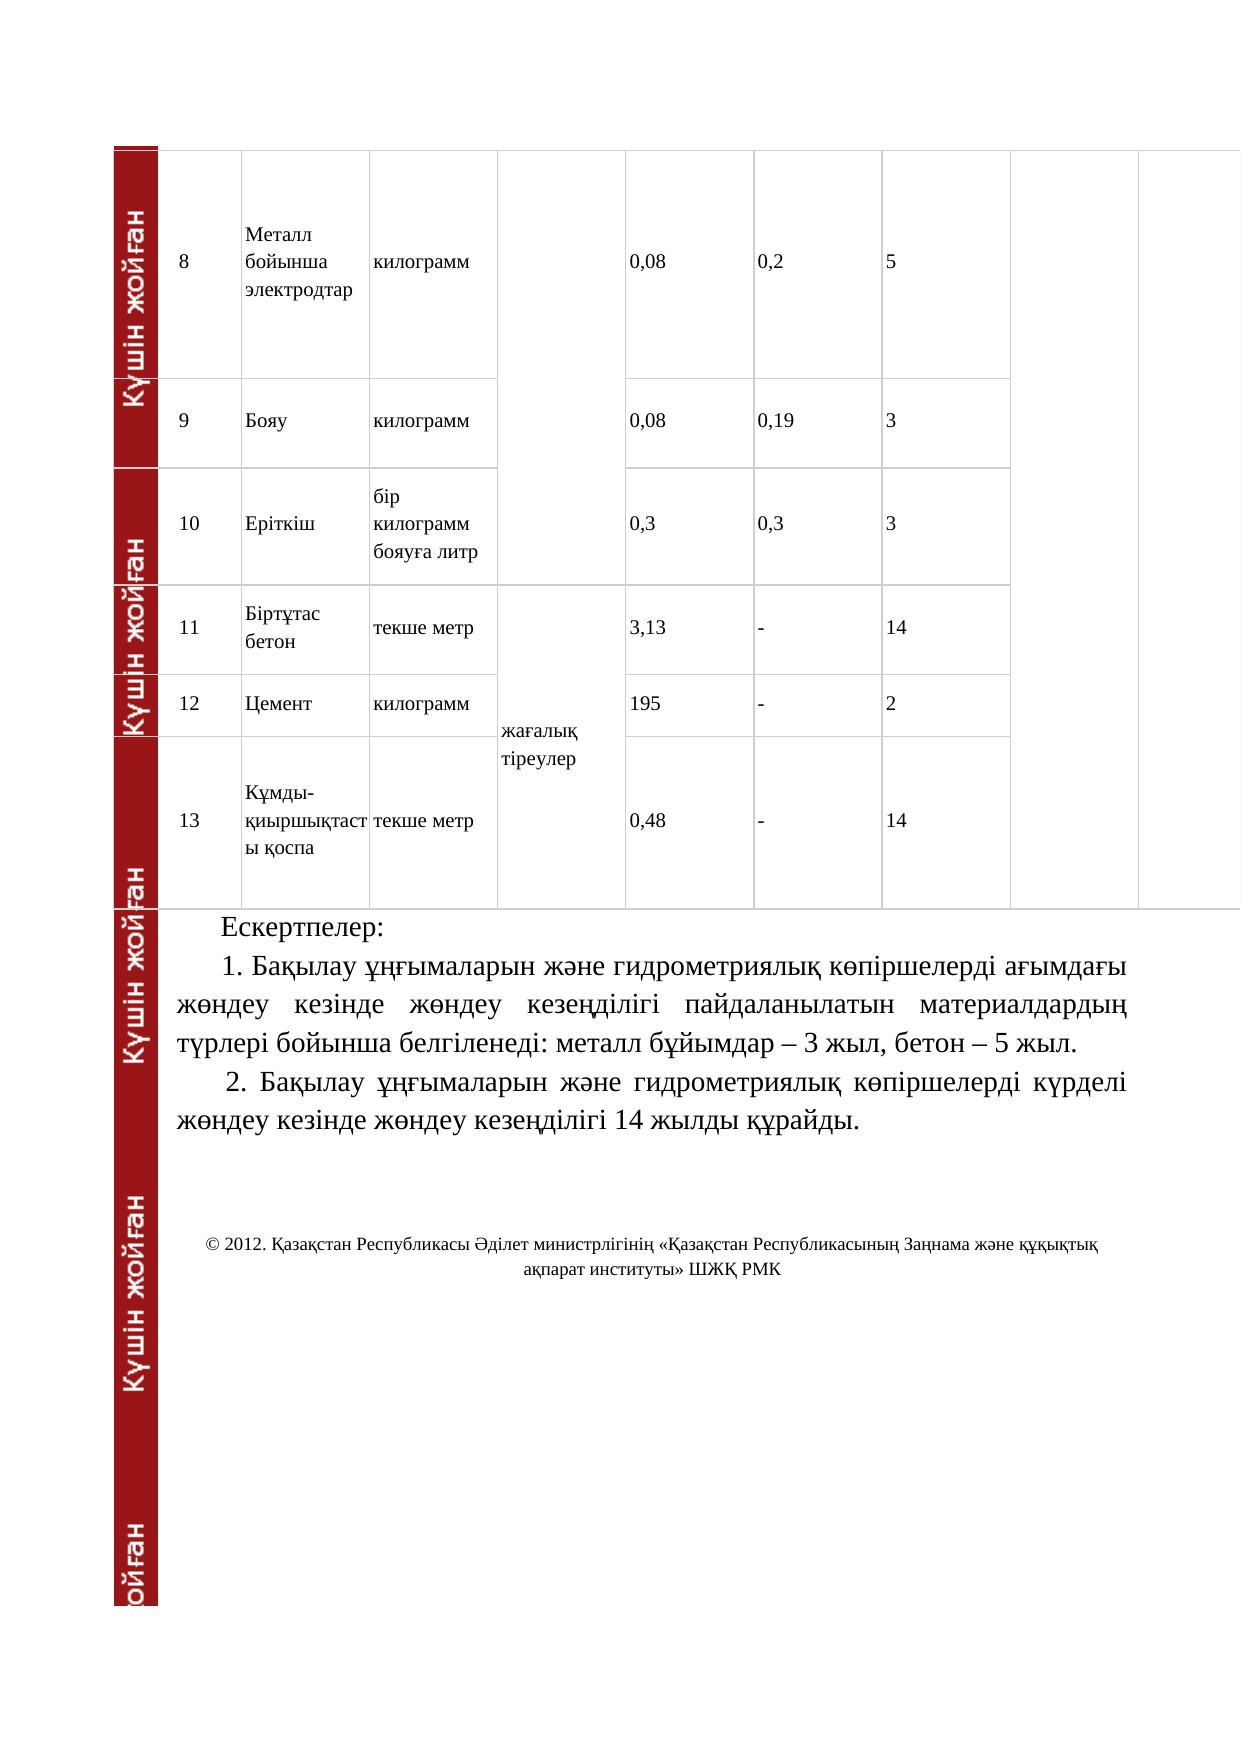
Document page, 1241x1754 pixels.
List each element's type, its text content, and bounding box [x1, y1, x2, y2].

table_cell 195 [626, 675, 753, 736]
table_cell 3 [883, 379, 1010, 467]
table_cell килограмм [370, 151, 497, 378]
table_cell - [755, 675, 881, 736]
table_cell 0,08 [626, 151, 753, 378]
table_cell 0,08 [626, 379, 753, 467]
table_cell 10 [114, 469, 241, 584]
table_cell - [755, 737, 881, 908]
table_cell Біртұтас бетон [242, 586, 369, 674]
table_cell Металл бойынша электродтар [242, 151, 369, 378]
table_cell 2 [883, 675, 1010, 736]
picture [114, 146, 158, 150]
table_cell 0,2 [755, 151, 881, 378]
text Ескертпелер: [112, 909, 1128, 943]
picture [114, 1279, 158, 1606]
table_cell килограмм [370, 675, 497, 736]
table_cell 9 [114, 379, 241, 467]
table_cell килограмм [370, 379, 497, 467]
table_cell 3 [883, 469, 1010, 584]
table_cell 13 [114, 737, 241, 908]
table_cell 8 [114, 151, 241, 378]
table_cell жағалық тіреулер [498, 586, 625, 908]
table_cell 0,3 [755, 469, 881, 584]
table_cell Бояу [242, 379, 369, 467]
table_cell 0,19 [755, 379, 881, 467]
table_cell 14 [883, 586, 1010, 674]
text 2. Бақылау ұңғымаларын және гидрометриялық көпіршелерді күрделі жөндеу кезінде жөндеу кезеңділігі 14 жылды құрайды. [112, 1064, 1128, 1136]
table_cell 12 [114, 675, 241, 736]
picture [114, 1059, 158, 1064]
table_cell 11 [114, 586, 241, 674]
text © 2012. Қазақстан Республикасы Әділет министрлігінің «Қазақстан Республикасының Заңнама және құқықтық ақпарат институты» ШЖҚ РМК [112, 1233, 1128, 1279]
table_cell 0,3 [626, 469, 753, 584]
table_cell - [755, 586, 881, 674]
table_cell 14 [883, 737, 1010, 908]
table_cell Кұмды-қиыршықтасты қоспа [242, 737, 369, 908]
table_cell текше метр [370, 586, 497, 674]
table_cell бір килограмм бояуға литр [370, 469, 497, 584]
table_cell Цемент [242, 675, 369, 736]
table_cell 3,13 [626, 586, 753, 674]
picture [114, 943, 158, 948]
table_cell Еріткіш [242, 469, 369, 584]
table_cell 5 [883, 151, 1010, 378]
table_cell текше метр [370, 737, 497, 908]
text 1. Бақылау ұңғымаларын және гидрометриялық көпіршелерді ағымдағы жөндеу кезінде жөндеу кезеңділігі пайдаланылатын материалдардың түрлері бойынша белгіленеді: металл бұйымдар – 3 жыл, бетон – 5 жыл. [112, 948, 1128, 1059]
picture [114, 1136, 158, 1233]
table_cell 0,48 [626, 737, 753, 908]
